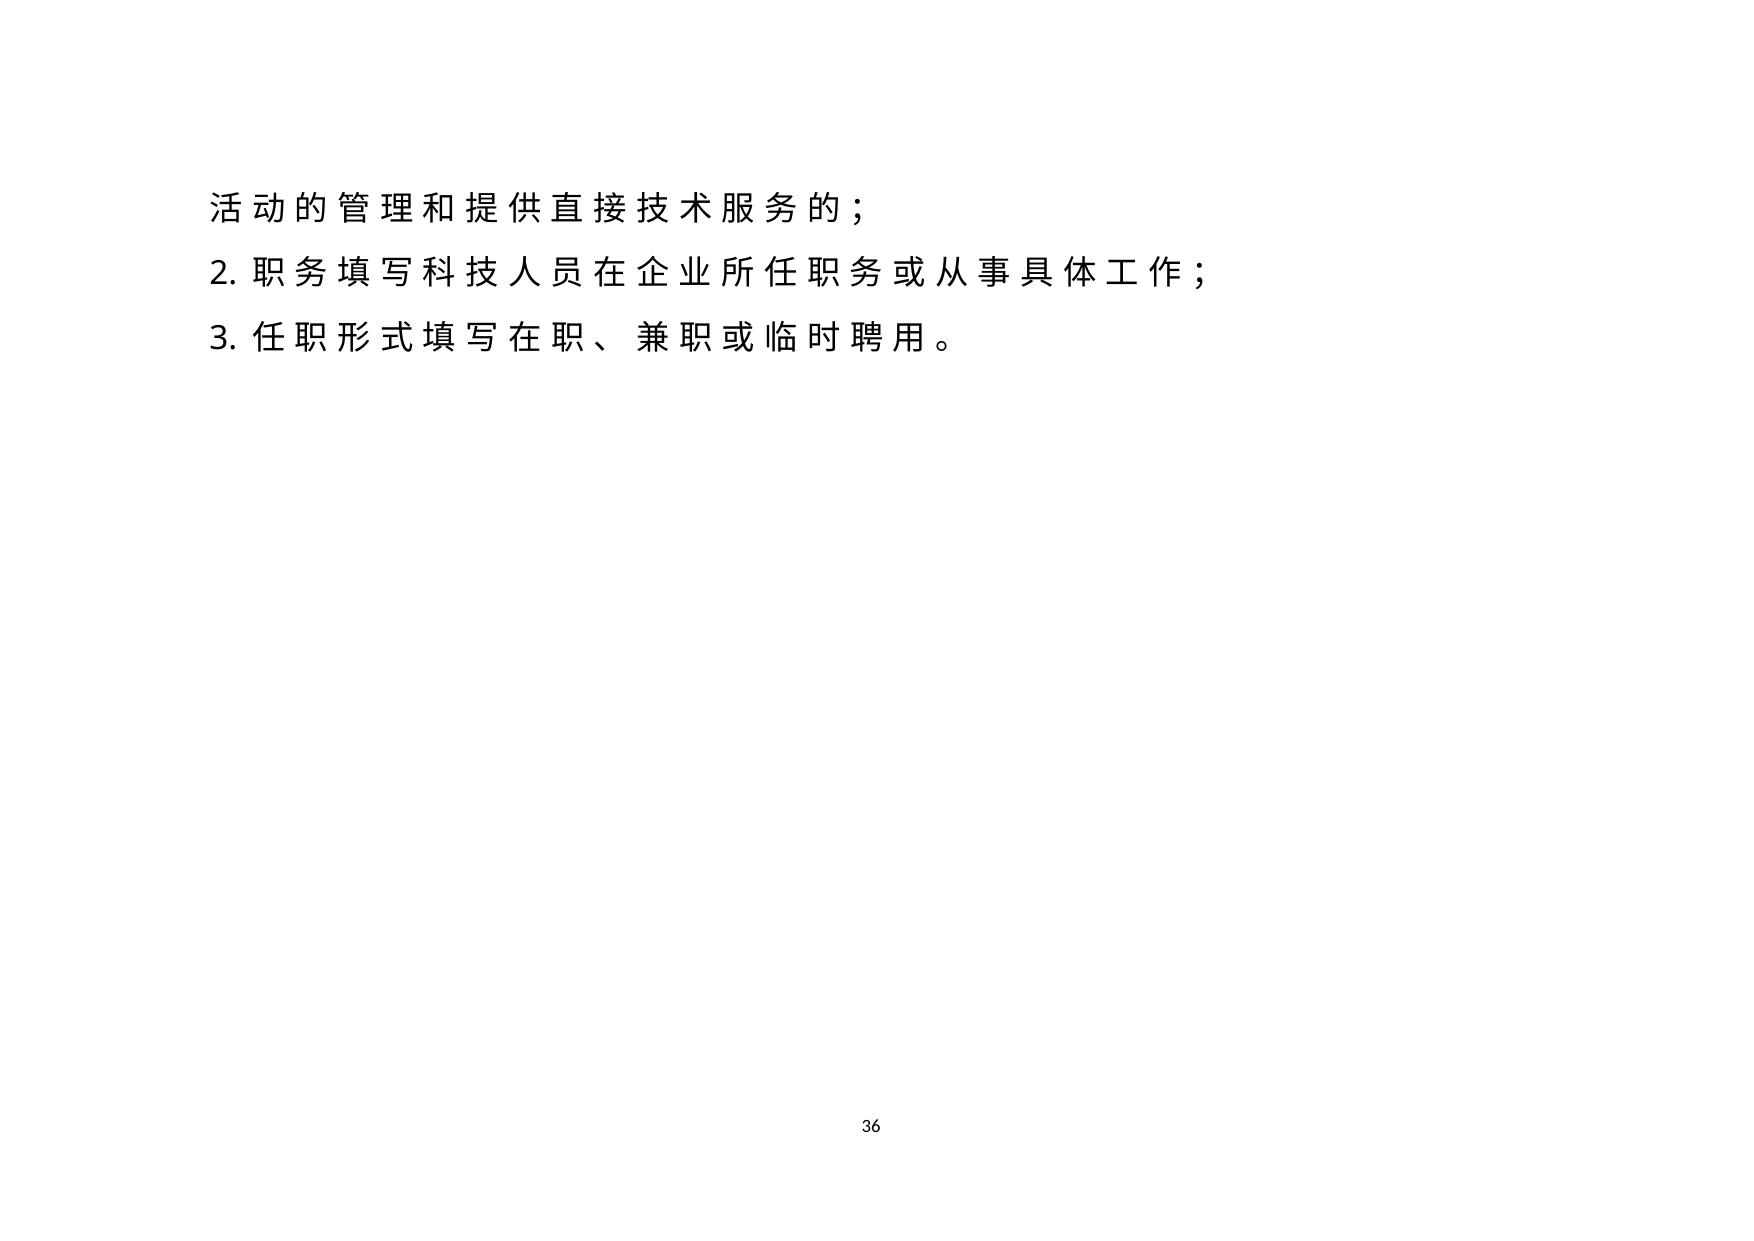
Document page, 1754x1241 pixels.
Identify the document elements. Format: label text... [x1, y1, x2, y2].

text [209, 173, 1554, 238]
text 2.职务填写科技人员在企业所任职务或从事具体工作； [209, 238, 1533, 303]
text 3.任职形式填写在职、兼职或临时聘用。 [209, 303, 1533, 367]
